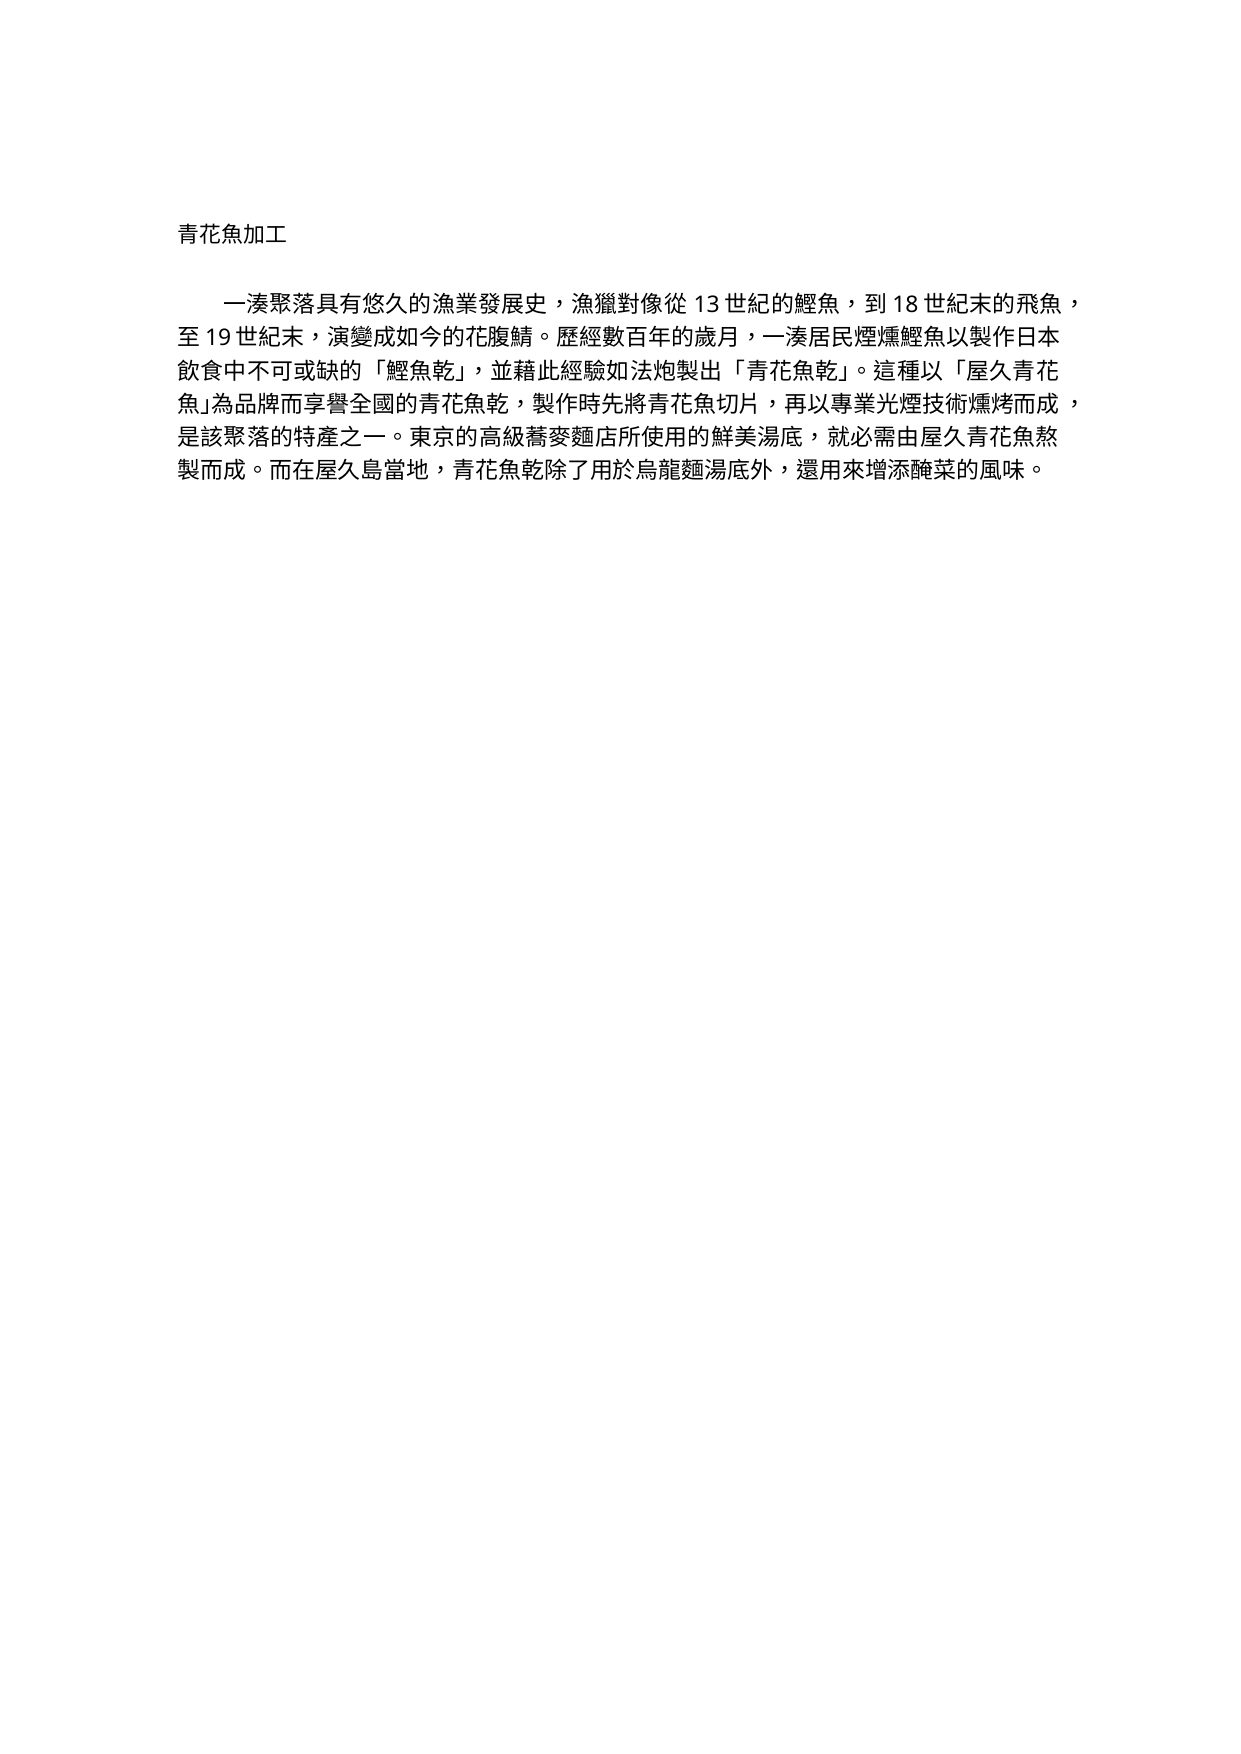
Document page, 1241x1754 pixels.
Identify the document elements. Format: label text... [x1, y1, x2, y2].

text 青花魚加工 [177, 217, 1063, 248]
text 一湊聚落具有悠久的漁業發展史，漁獵對像從13世紀的鰹魚，到18世紀末的飛魚，至19世紀末，演變成如今的花腹鯖。歷經數百年的歲月，一湊居民煙燻鰹魚以製作日本飲食中不可或缺的「鰹魚乾｣，並藉此經驗如法炮製出「青花魚乾｣。這種以「屋久青花魚｣為品牌而享譽全國的青花魚乾，製作時先將青花魚切片，再以專業光煙技術燻烤而成，是該聚落的特產之一。東京的高級蕎麥麵店所使用的鮮美湯底，就必需由屋久青花魚熬製而成。而在屋久島當地，青花魚乾除了用於烏龍麵湯底外，還用來增添醃菜的風味。 [177, 286, 1063, 486]
